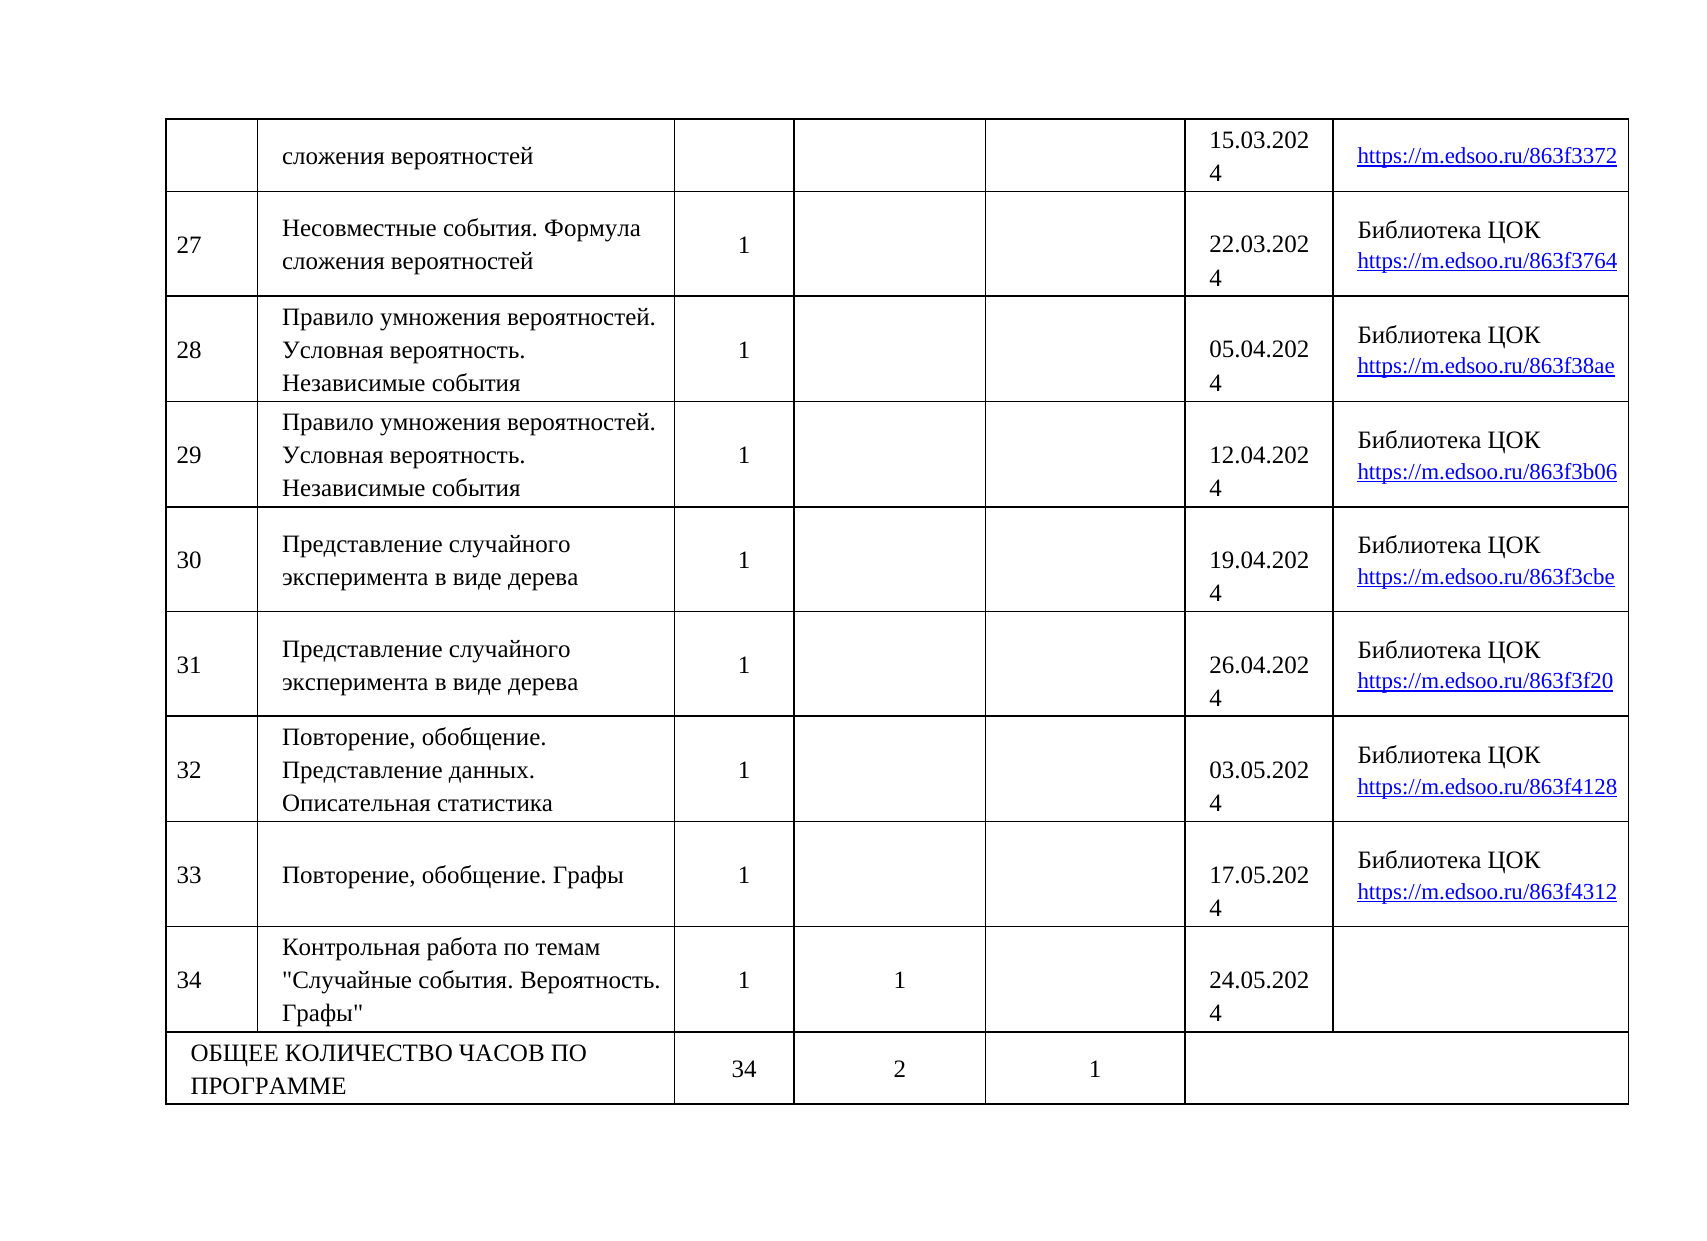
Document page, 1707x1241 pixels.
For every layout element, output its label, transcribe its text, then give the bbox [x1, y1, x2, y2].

table_cell [795, 612, 985, 715]
table_cell 19.04.2024 [1186, 508, 1332, 611]
table_cell [795, 508, 985, 611]
table_cell [986, 402, 1184, 506]
table_cell [986, 717, 1184, 821]
table_cell Библиотека ЦОК https://m.edsoo.ru/863f3764 [1334, 192, 1628, 295]
table_cell [795, 822, 985, 926]
table_cell ОБЩЕЕ КОЛИЧЕСТВО ЧАСОВ ПО ПРОГРАММЕ [167, 1033, 674, 1103]
table_cell Повторение, обобщение. Представление данных. Описательная статистика [258, 717, 674, 821]
table_cell Библиотека ЦОК https://m.edsoo.ru/863f4128 [1334, 717, 1628, 821]
table_cell 1 [675, 508, 793, 611]
table_cell Библиотека ЦОК https://m.edsoo.ru/863f3f20 [1334, 612, 1628, 715]
table_cell 1 [675, 402, 793, 506]
table_cell [986, 508, 1184, 611]
table_cell 05.04.2024 [1186, 297, 1332, 401]
table_cell 2 [795, 1033, 985, 1103]
table_cell 1 [675, 927, 793, 1031]
table_cell 33 [167, 822, 257, 926]
table_cell 34 [167, 927, 257, 1031]
table_cell 1 [675, 192, 793, 295]
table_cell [1334, 120, 1628, 191]
table_cell 34 [675, 1033, 793, 1103]
table_cell Повторение, обобщение. Графы [258, 822, 674, 926]
table_cell 27 [167, 192, 257, 295]
table_cell 1 [675, 612, 793, 715]
table_cell Библиотека ЦОК https://m.edsoo.ru/863f4312 [1334, 822, 1628, 926]
table_cell 03.05.2024 [1186, 717, 1332, 821]
table_cell 32 [167, 717, 257, 821]
table_cell 22.03.2024 [1186, 192, 1332, 295]
table_cell Представление случайного эксперимента в виде дерева [258, 508, 674, 611]
table_cell [795, 120, 985, 191]
table_cell 1 [675, 297, 793, 401]
table_cell 1 [675, 717, 793, 821]
table_cell [795, 717, 985, 821]
table_cell [986, 192, 1184, 295]
table_cell Библиотека ЦОК https://m.edsoo.ru/863f3cbe [1334, 508, 1628, 611]
table_cell 17.05.2024 [1186, 822, 1332, 926]
table_cell [795, 402, 985, 506]
table_cell [986, 297, 1184, 401]
table_cell [986, 927, 1184, 1031]
table_cell 24.05.2024 [1186, 927, 1332, 1031]
table_cell [1334, 927, 1628, 1031]
table_cell 1 [675, 822, 793, 926]
table_cell Контрольная работа по темам "Случайные события. Вероятность. Графы" [258, 927, 674, 1031]
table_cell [258, 120, 674, 191]
table_cell Библиотека ЦОК https://m.edsoo.ru/863f38ae [1334, 297, 1628, 401]
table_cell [258, 192, 674, 295]
table_cell 26 [167, 120, 257, 191]
table_cell 30 [167, 508, 257, 611]
table_cell Правило умножения вероятностей. Условная вероятность. Независимые события [258, 402, 674, 506]
table_cell [986, 120, 1184, 191]
table_cell 12.04.2024 [1186, 402, 1332, 506]
table_cell 15.03.2024 [1186, 120, 1332, 191]
table_cell 28 [167, 297, 257, 401]
table_cell 29 [167, 402, 257, 506]
table_cell [986, 612, 1184, 715]
table_cell Библиотека ЦОК https://m.edsoo.ru/863f3b06 [1334, 402, 1628, 506]
table_cell [986, 822, 1184, 926]
table_cell [795, 192, 985, 295]
table_cell [795, 297, 985, 401]
table_cell 1 [675, 120, 793, 191]
table_cell Представление случайного эксперимента в виде дерева [258, 612, 674, 715]
table_cell 31 [167, 612, 257, 715]
table_cell 26.04.2024 [1186, 612, 1332, 715]
table_cell 1 [986, 1033, 1184, 1103]
table_cell 1 [795, 927, 985, 1031]
table_cell [1186, 1033, 1628, 1103]
table_cell Правило умножения вероятностей. Условная вероятность. Независимые события [258, 297, 674, 401]
